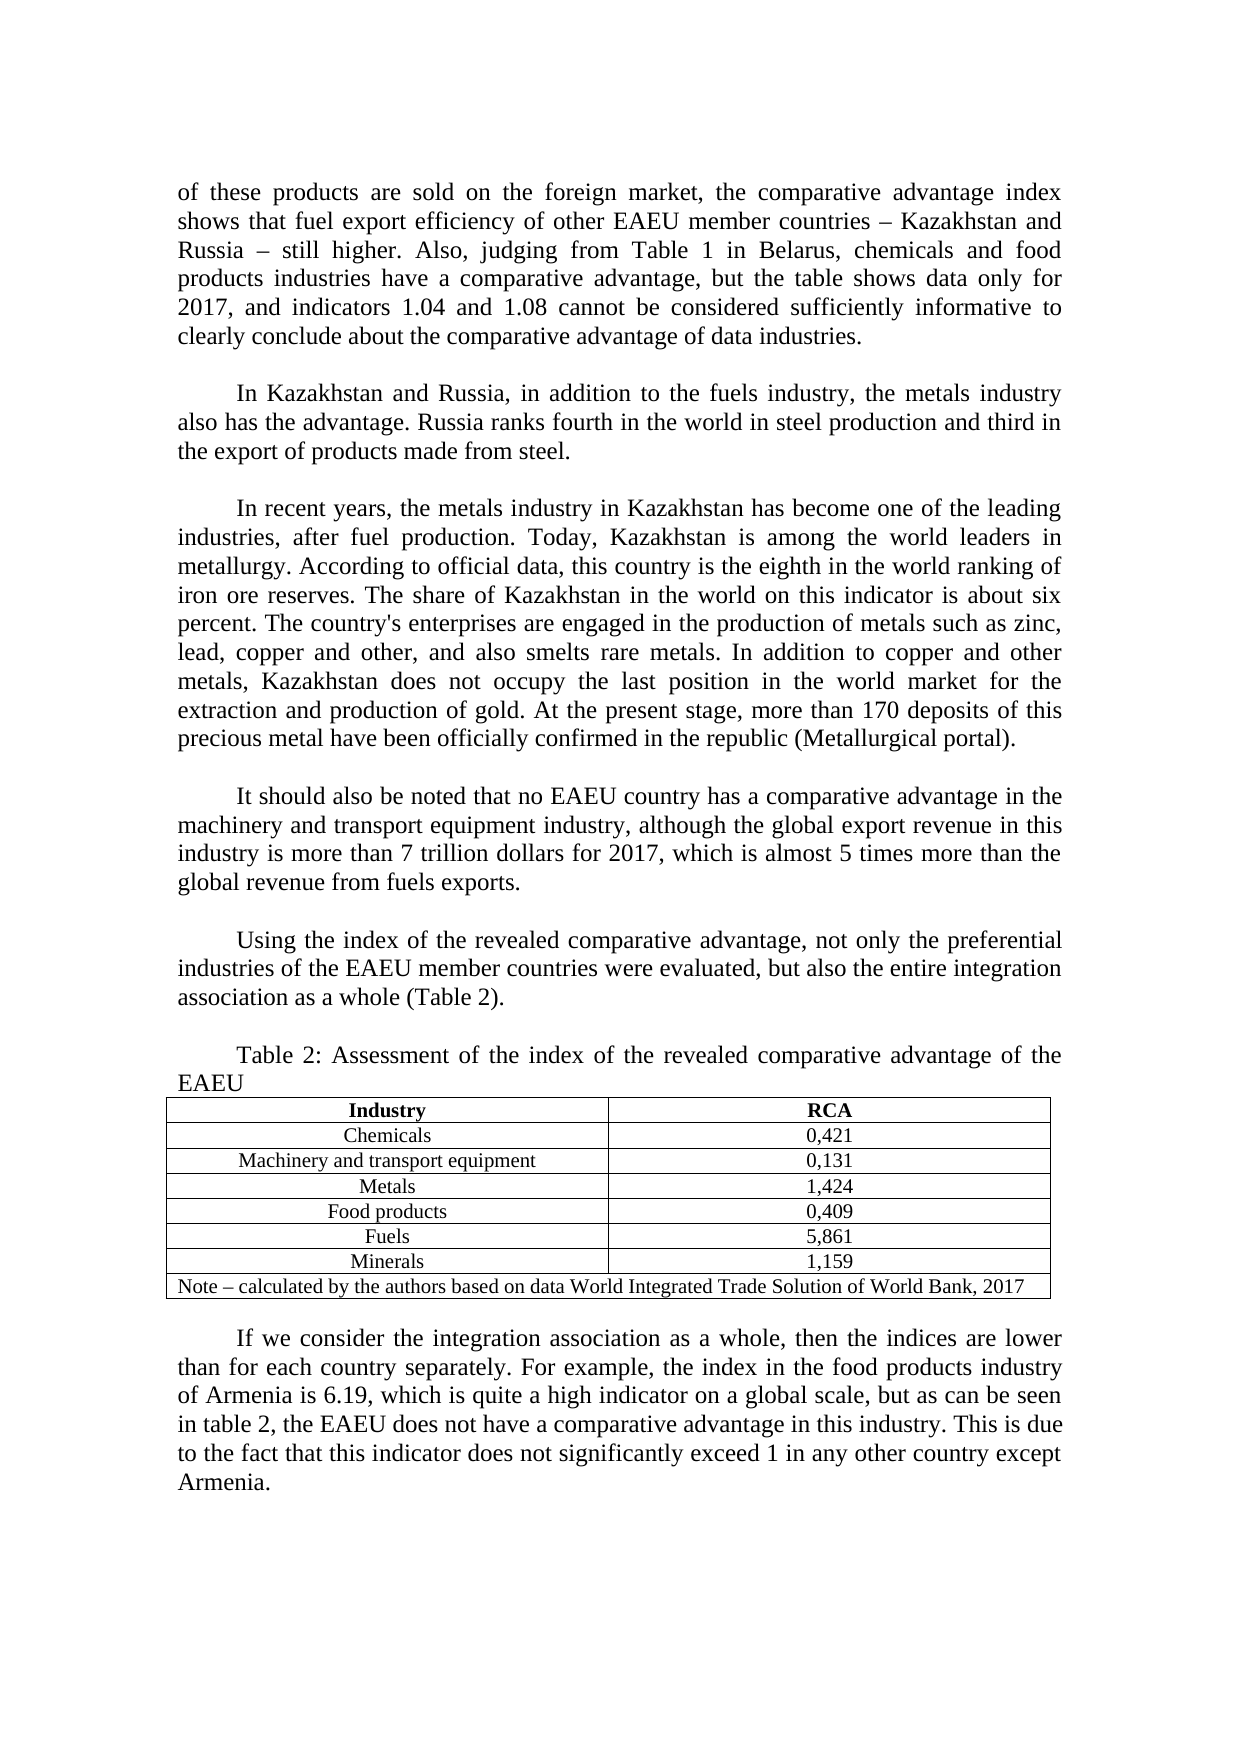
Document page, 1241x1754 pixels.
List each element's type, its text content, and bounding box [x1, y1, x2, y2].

text If we consider the integration association as a whole, then the indices are lower than for each country separately. For example, the index in the food products industry of Armenia is 6.19, which is quite a high indicator on a global scale, but as can be seen in table 2, the EAEU does not have a comparative advantage in this industry. This is due to the fact that this indicator does not significantly exceed 1 in any other country except Armenia. [177, 1323, 1063, 1496]
text In recent years, the metals industry in Kazakhstan has become one of the leading industries, after fuel production. Today, Kazakhstan is among the world leaders in metallurgy. According to official data, this country is the eighth in the world ranking of iron ore reserves. The share of Kazakhstan in the world on this indicator is about six percent. The country's enterprises are engaged in the production of metals such as zinc, lead, copper and other, and also smelts rare metals. In addition to copper and other metals, Kazakhstan does not occupy the last position in the world market for the extraction and production of gold. At the present stage, more than 170 deposits of this precious metal have been officially confirmed in the republic (Metallurgical portal). [177, 493, 1063, 752]
table_cell 1,159 [609, 1249, 1050, 1273]
table_cell Food products [167, 1199, 608, 1223]
table_cell 0,421 [609, 1123, 1050, 1147]
table_header Industry [167, 1098, 608, 1122]
text Table 2: Assessment of the index of the revealed comparative advantage of the EAEU [177, 1040, 1063, 1097]
text It should also be noted that no EAEU country has a comparative advantage in the machinery and transport equipment industry, although the global export revenue in this industry is more than 7 trillion dollars for 2017, which is almost 5 times more than the global revenue from fuels exports. [177, 781, 1063, 896]
table_cell Chemicals [167, 1123, 608, 1147]
table_header RCA [609, 1098, 1050, 1122]
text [177, 177, 1063, 350]
table_cell Machinery and transport equipment [167, 1149, 608, 1172]
table_cell 0,131 [609, 1149, 1050, 1172]
table_cell 5,861 [609, 1224, 1050, 1248]
table_cell Fuels [167, 1224, 608, 1248]
table_cell Minerals [167, 1249, 608, 1273]
table_cell 0,409 [609, 1199, 1050, 1223]
text In Kazakhstan and Russia, in addition to the fuels industry, the metals industry also has the advantage. Russia ranks fourth in the world in steel production and third in the export of products made from steel. [177, 378, 1063, 465]
table_cell Metals [167, 1174, 608, 1198]
table_cell Note – calculated by the authors based on data World Integrated Trade Solution of World Bank, 2017 [167, 1274, 1050, 1298]
text Using the index of the revealed comparative advantage, not only the preferential industries of the EAEU member countries were evaluated, but also the entire integration association as a whole (Table 2). [177, 925, 1063, 1011]
table_cell 1,424 [609, 1174, 1050, 1198]
